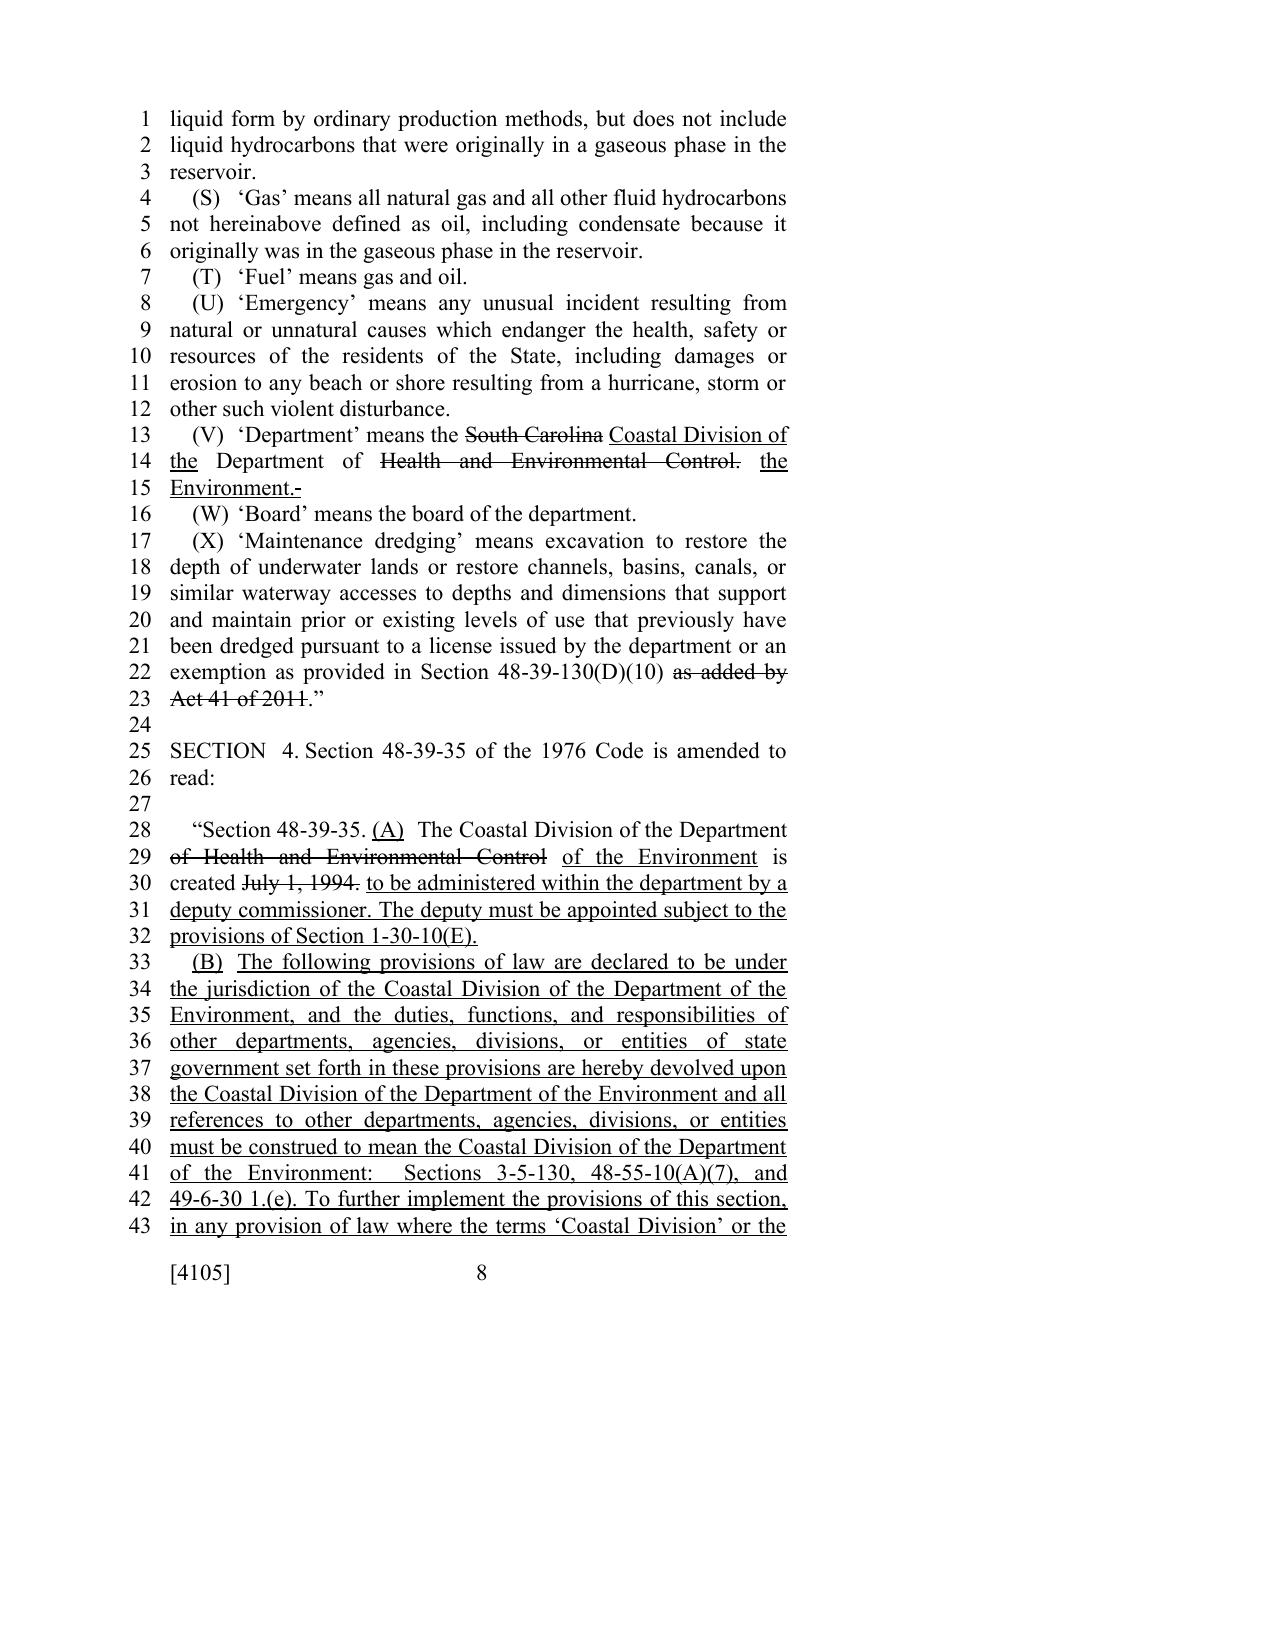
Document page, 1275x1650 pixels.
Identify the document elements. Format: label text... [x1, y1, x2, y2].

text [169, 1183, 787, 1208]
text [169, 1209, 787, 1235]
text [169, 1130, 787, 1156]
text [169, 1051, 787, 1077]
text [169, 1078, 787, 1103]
text (T) ‘Fuel’ means gas and oil. [169, 263, 787, 289]
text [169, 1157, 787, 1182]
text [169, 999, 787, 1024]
text (W) ‘Board’ means the board of the department. [169, 500, 787, 527]
text (U) ‘Emergency’ means any unusual incident resulting from natural or unnatural causes which endanger the health, safety or resources of the residents of the State, including damages or erosion to any beach or shore resulting from a hurricane, storm or other such violent disturbance. [169, 289, 787, 421]
text SECTION 4. Section 48-39-35 of the 1976 Code is amended to read: [169, 737, 787, 790]
text (X) ‘Maintenance dredging’ means excavation to restore the depth of underwater lands or restore channels, basins, canals, or similar waterway accesses to depths and dimensions that support and maintain prior or existing levels of use that previously have been dredged pursuant to a license issued by the department or an exemption as provided in Section 48-39-130(D)(10) as added by Act 41 of 2011.” [169, 527, 787, 711]
text “Section 48-39-35. (A) The Coastal Division of the Department of Health and Environmental Control of the Environment is created July 1, 1994. to be administered within the department by a deputy commissioner. The deputy must be appointed subject to the provisions of Section 1-30-10(E). [169, 817, 787, 919]
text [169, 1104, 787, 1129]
text “Section 48-39-35. (A) The Coastal Division of the Department of Health and Environmental Control of the Environment is created July 1, 1994. to be administered within the department by a deputy commissioner. The deputy must be appointed subject to the provisions of Section 1-30-10(E). [169, 920, 787, 948]
text (V) ‘Department’ means the South Carolina Coastal Division of the Department of Health and Environmental Control. the Environment. [169, 421, 787, 500]
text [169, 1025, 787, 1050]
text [169, 105, 787, 184]
text (S) ‘Gas’ means all natural gas and all other fluid hydrocarbons not hereinabove defined as oil, including condensate because it originally was in the gaseous phase in the reservoir. [169, 184, 787, 263]
